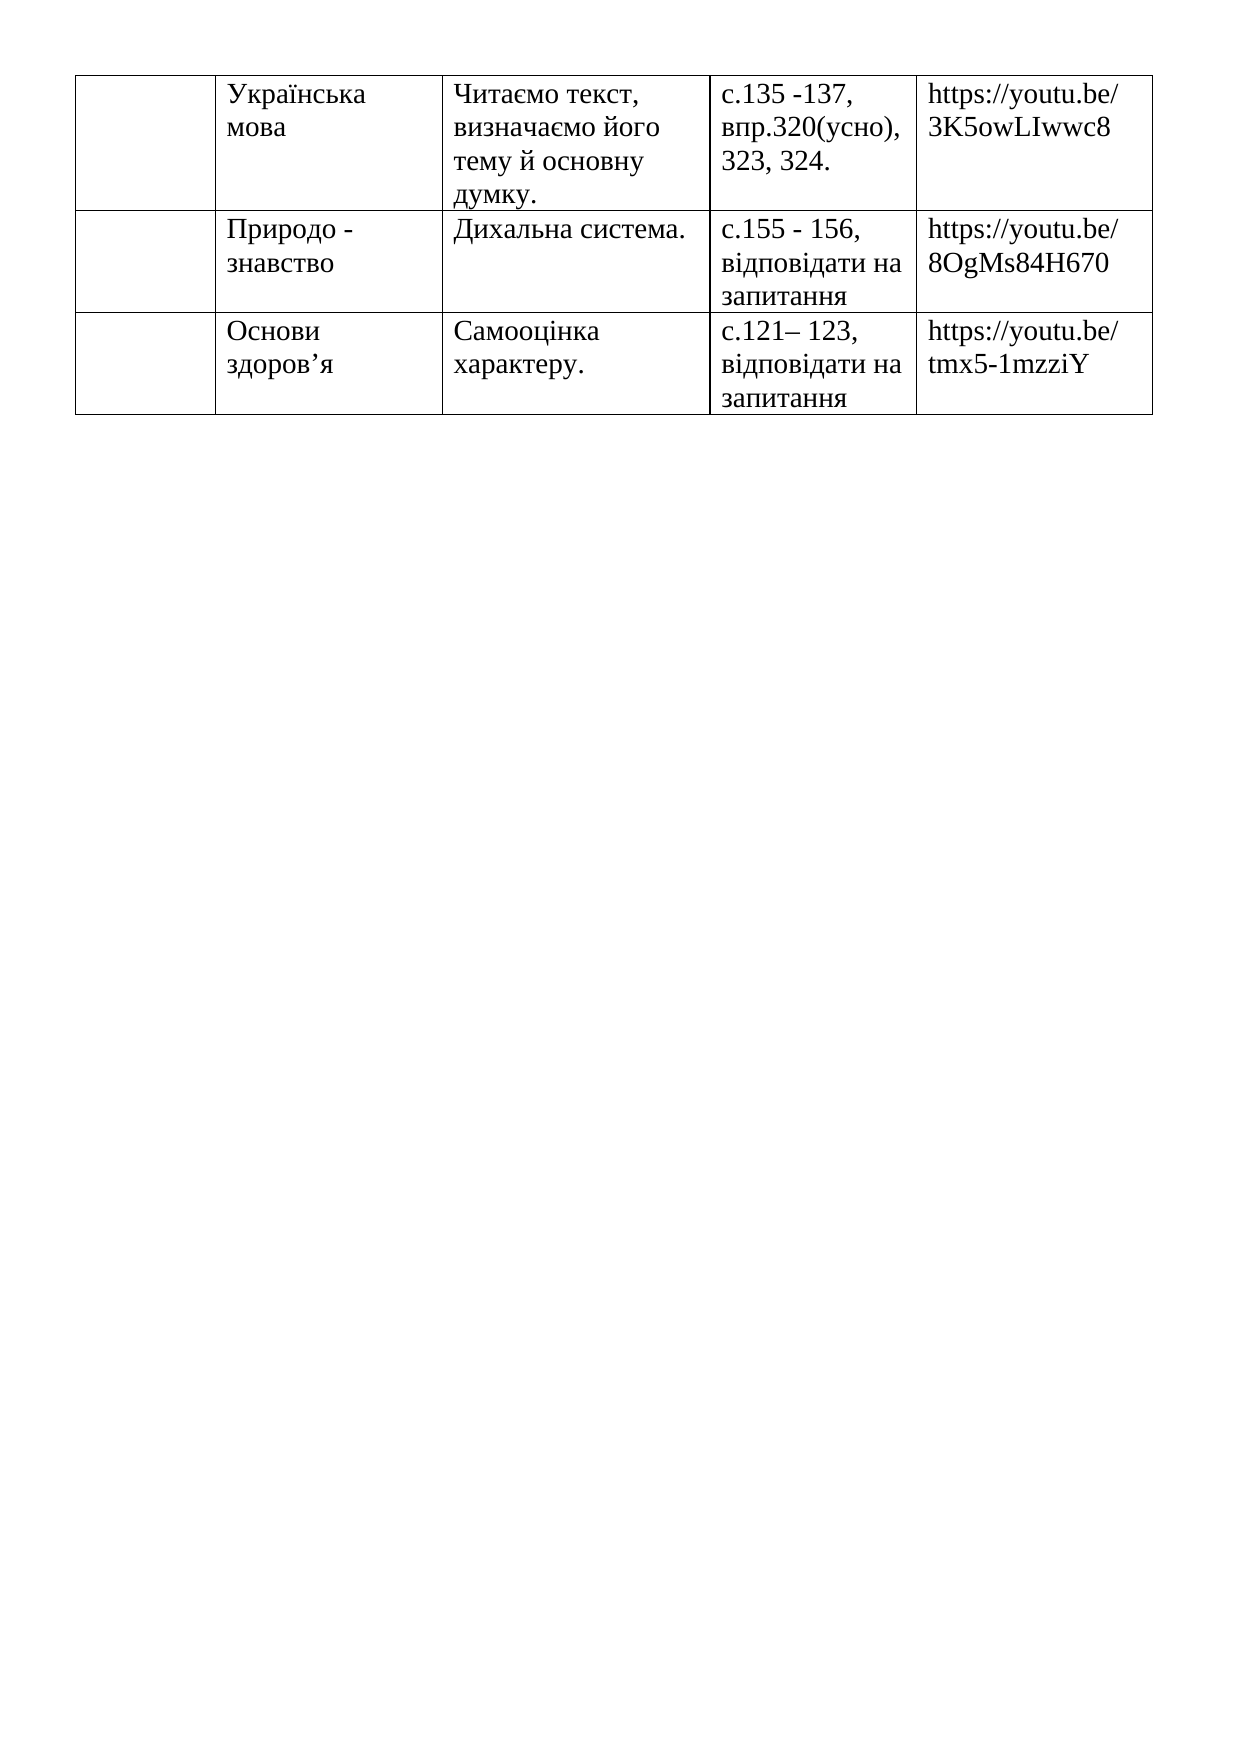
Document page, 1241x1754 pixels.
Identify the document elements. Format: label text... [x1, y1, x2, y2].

table_cell [76, 76, 215, 210]
table_cell [76, 211, 215, 312]
table_cell Основи здоров’я [216, 313, 442, 413]
table_cell [76, 313, 215, 413]
table_cell https://youtu.be/tmx5-1mzziY [917, 313, 1152, 413]
table_cell Природо -знавство [216, 211, 442, 312]
table_cell https://youtu.be/8OgMs84H670 [917, 211, 1152, 312]
table_cell https://youtu.be/3K5owLIwwc8 [917, 76, 1152, 210]
table_cell Самооцінка характеру. [443, 313, 709, 413]
table_cell с.135 -137, впр.320(усно), 323, 324. [711, 76, 916, 210]
table_cell Читаємо текст, визначаємо його тему й основну думку. [443, 76, 709, 210]
table_cell Українська мова [216, 76, 442, 210]
table_cell с.155 - 156, відповідати на запитання [711, 211, 916, 312]
table_cell с.121– 123, відповідати на запитання [711, 313, 916, 413]
table_cell Дихальна система. [443, 211, 709, 312]
